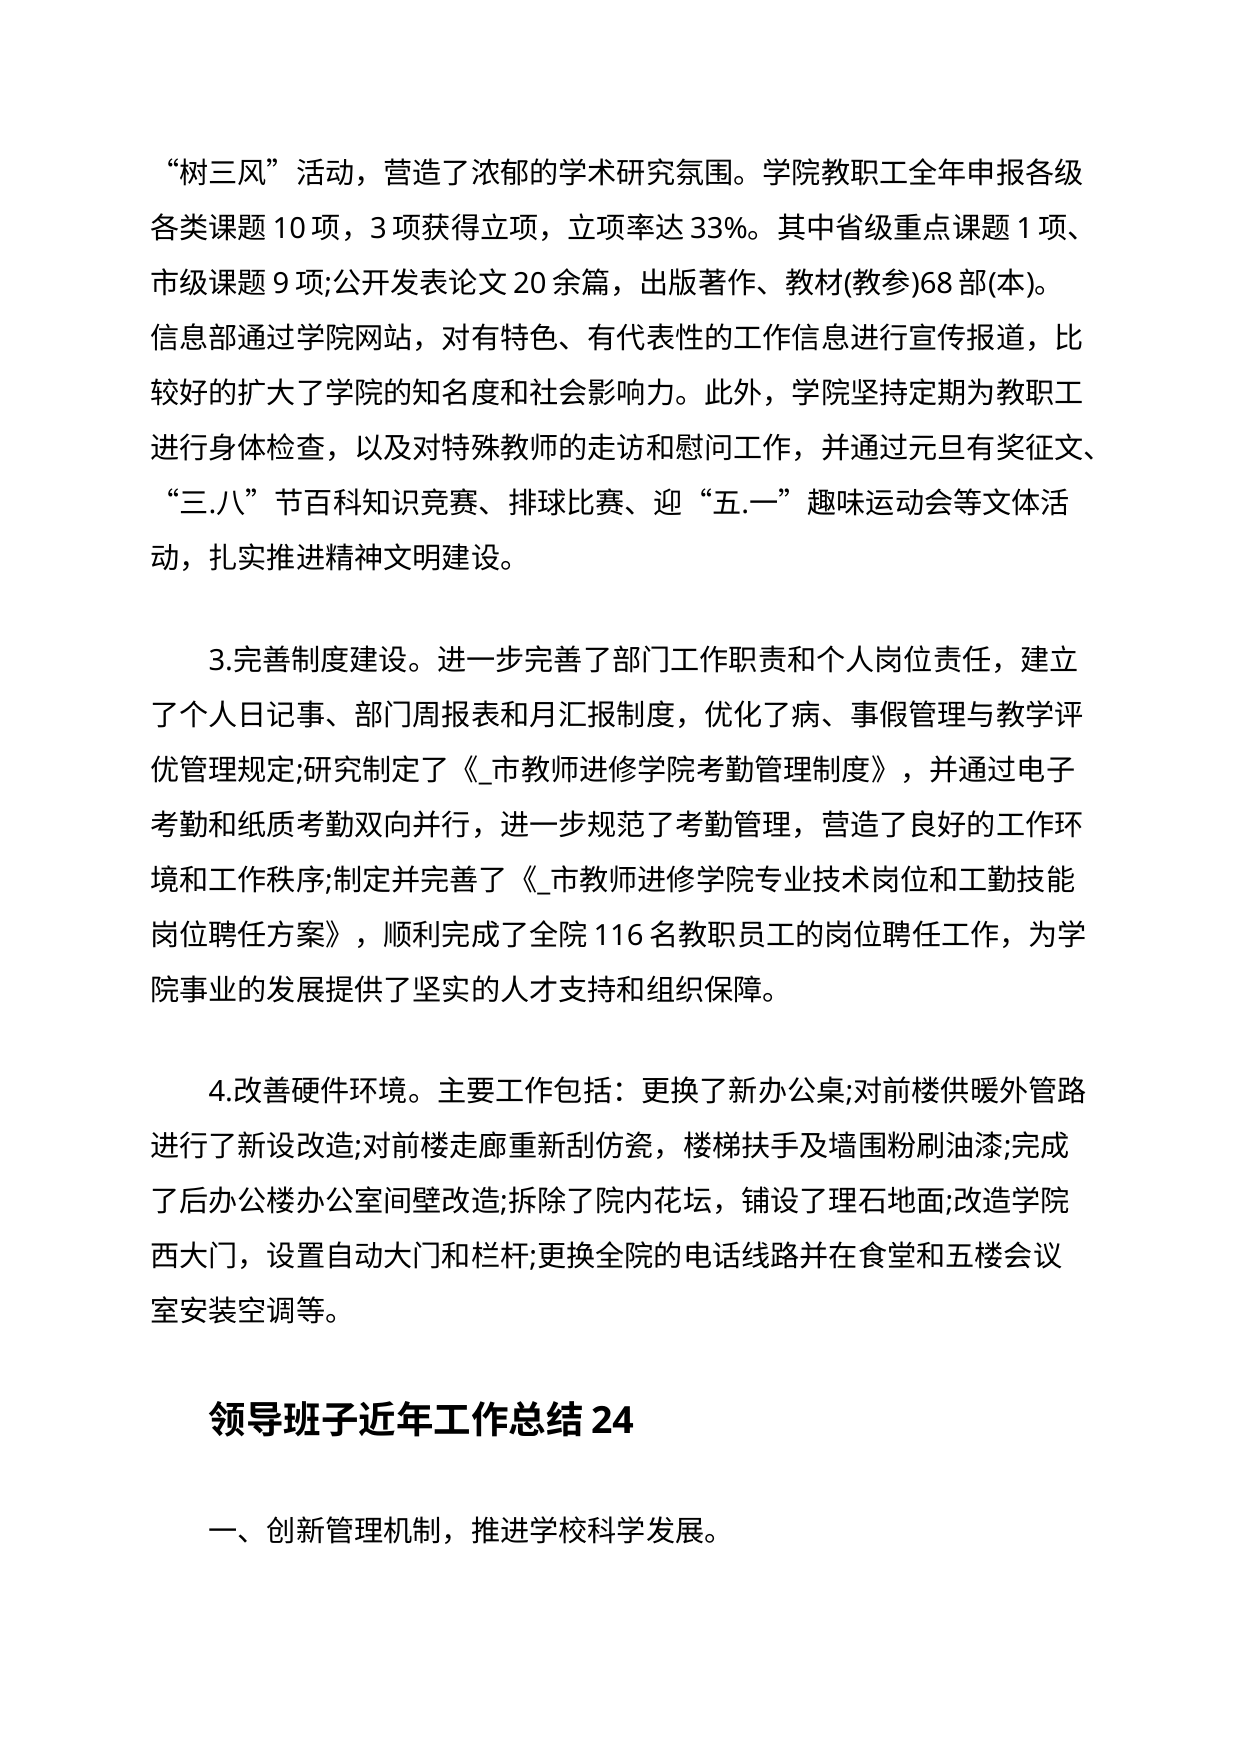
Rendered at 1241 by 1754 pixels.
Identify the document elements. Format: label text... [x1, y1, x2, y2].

text 3.完善制度建设。进一步完善了部门工作职责和个人岗位责任，建立了个人日记事、部门周报表和月汇报制度，优化了病、事假管理与教学评优管理规定;研究制定了《_市教师进修学院考勤管理制度》，并通过电子考勤和纸质考勤双向并行，进一步规范了考勤管理，营造了良好的工作环境和工作秩序;制定并完善了《_市教师进修学院专业技术岗位和工勤技能岗位聘任方案》，顺利完成了全院116名教职员工的岗位聘任工作，为学院事业的发展提供了坚实的人才支持和组织保障。 [150, 636, 1090, 1008]
text 领导班子近年工作总结24 [150, 1390, 1090, 1444]
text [150, 150, 1090, 577]
text 4.改善硬件环境。主要工作包括：更换了新办公桌;对前楼供暖外管路进行了新设改造;对前楼走廊重新刮仿瓷，楼梯扶手及墙围粉刷油漆;完成了后办公楼办公室间壁改造;拆除了院内花坛，铺设了理石地面;改造学院西大门，设置自动大门和栏杆;更换全院的电话线路并在食堂和五楼会议室安装空调等。 [150, 1068, 1090, 1330]
text 一、创新管理机制，推进学校科学发展。 [150, 1507, 1090, 1549]
